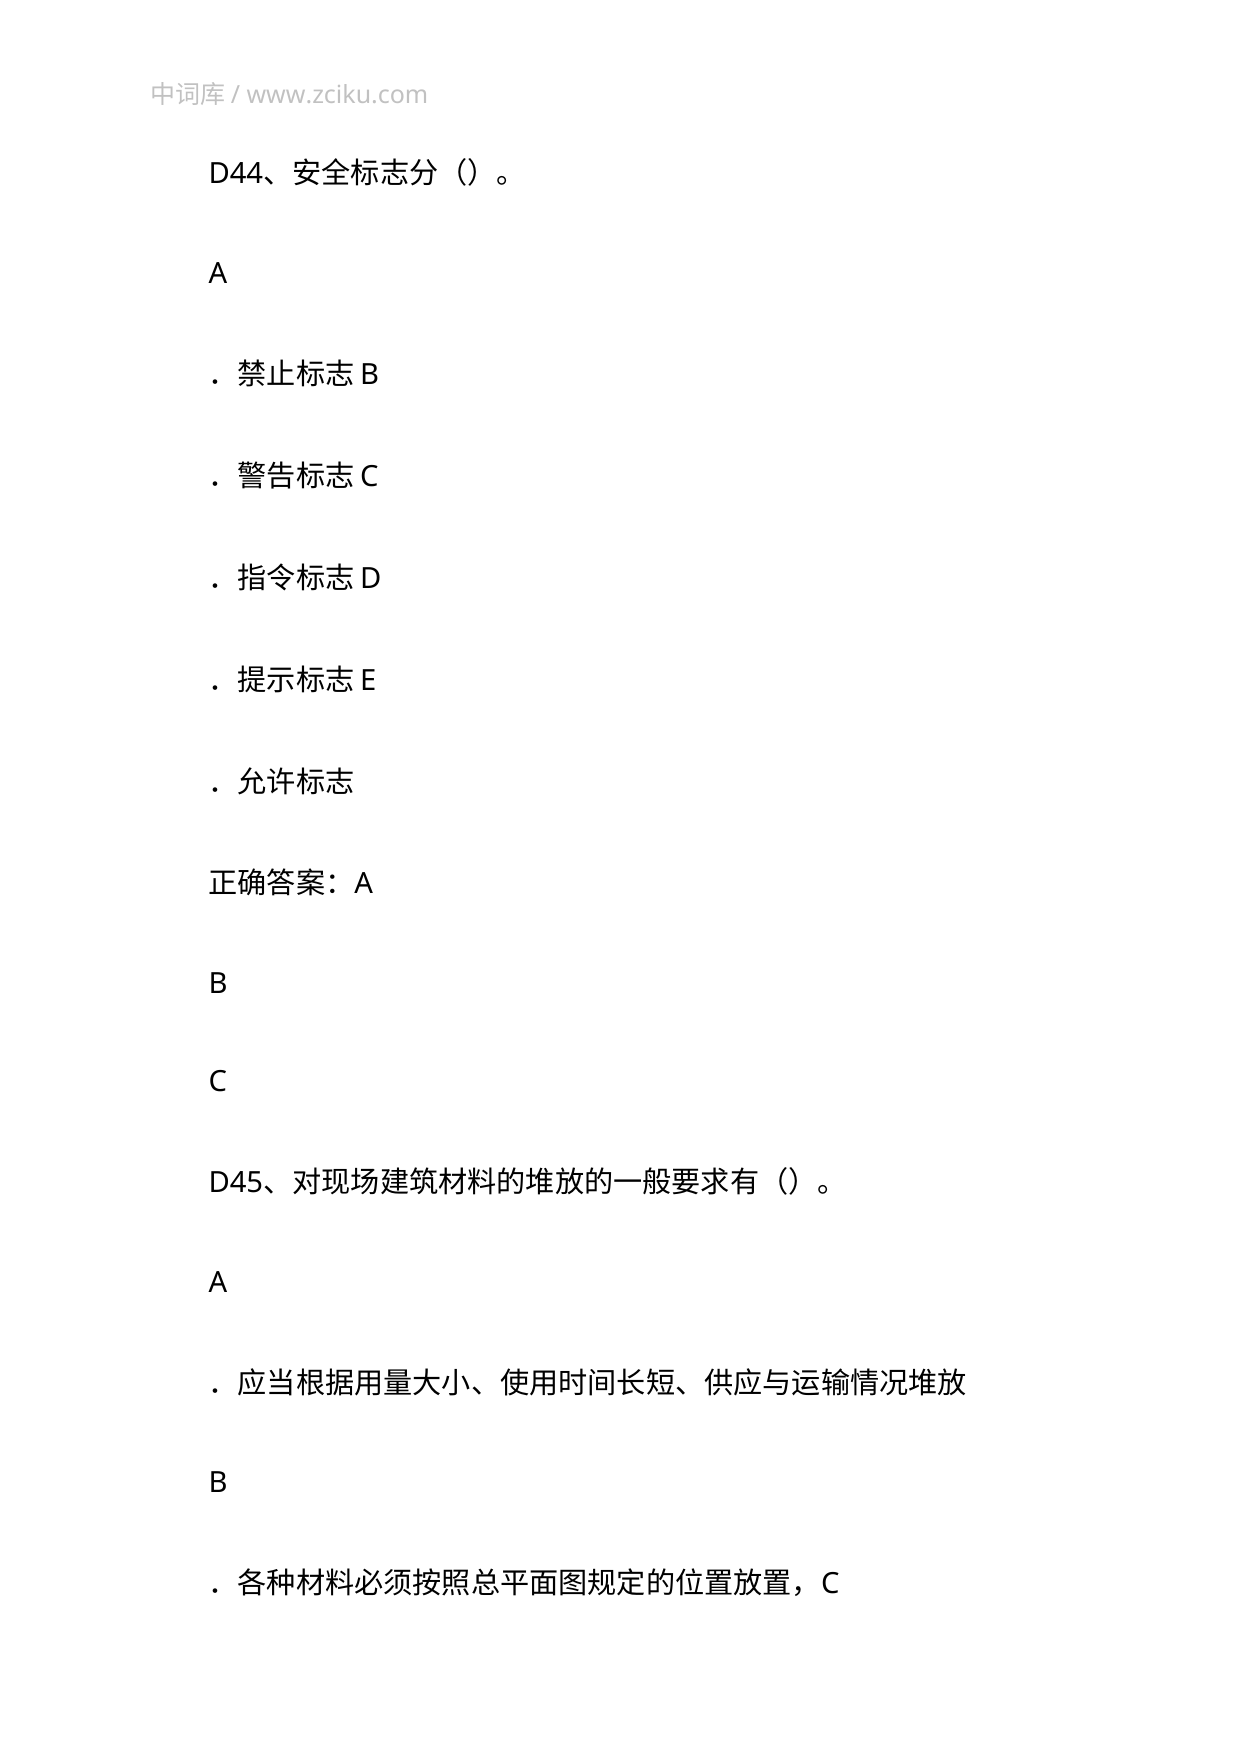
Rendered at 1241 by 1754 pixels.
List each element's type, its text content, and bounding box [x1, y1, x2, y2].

text ．指令标志D [150, 554, 1090, 597]
text A [150, 252, 1090, 292]
text C [150, 1061, 1090, 1100]
text B [150, 1461, 1090, 1501]
text D45、对现场建筑材料的堆放的一般要求有（）。 [150, 1159, 1090, 1201]
text ．各种材料必须按照总平面图规定的位置放置，C [150, 1559, 1090, 1602]
text ．提示标志E [150, 656, 1090, 699]
text A [150, 1261, 1090, 1301]
text 正确答案：A [150, 860, 1090, 902]
text D44、安全标志分（）。 [150, 150, 1090, 192]
text ．应当根据用量大小、使用时间长短、供应与运输情况堆放 [150, 1359, 1090, 1402]
text ．警告标志C [150, 452, 1090, 495]
text B [150, 962, 1090, 1002]
text ．允许标志 [150, 758, 1090, 801]
text ．禁止标志B [150, 350, 1090, 393]
